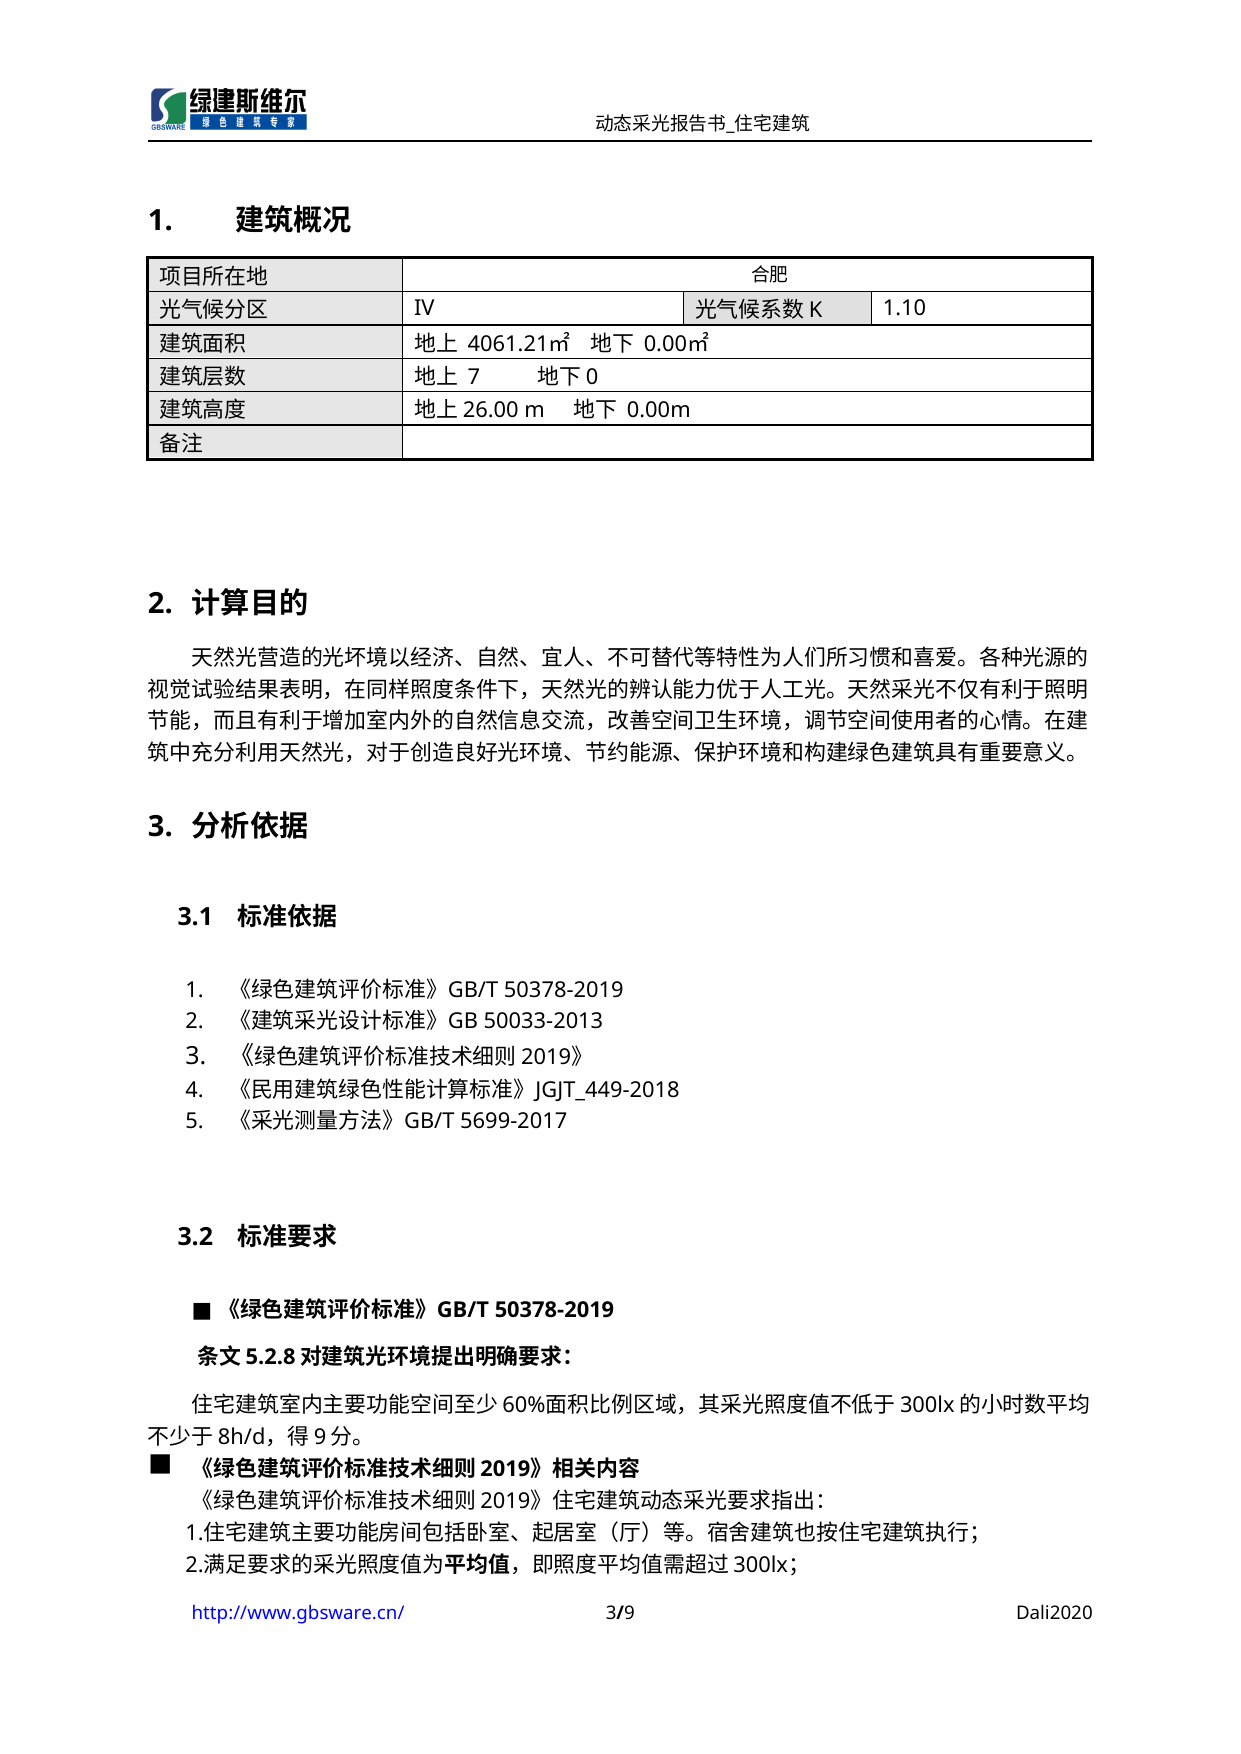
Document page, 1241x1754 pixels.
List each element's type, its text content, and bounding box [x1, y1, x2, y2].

list 《绿色建筑评价标准》GB/T 50378-2019 [185, 972, 1092, 1003]
subtitle 建筑概况 [148, 185, 1092, 250]
table_cell 地上 26.00 m 地下 0.00m [403, 392, 1091, 424]
table_cell 建筑面积 [149, 326, 402, 357]
table_cell [403, 426, 1091, 457]
table_cell 光气候系数K [684, 292, 871, 324]
list 《绿色建筑评价标准技术细则2019》相关内容 [148, 1451, 1092, 1483]
table_header 合肥 [403, 259, 1091, 291]
table_cell IV [403, 292, 683, 324]
text ■ 《绿色建筑评价标准》GB/T 50378-2019 [148, 1292, 1092, 1323]
text 《绿色建筑评价标准技术细则2019》住宅建筑动态采光要求指出： [148, 1483, 1092, 1515]
table_cell 地上 4061.21㎡ 地下 0.00㎡ [403, 326, 1091, 357]
list 《民用建筑绿色性能计算标准》JGJT_449-2018 [185, 1072, 1092, 1103]
list 《建筑采光设计标准》GB 50033-2013 [185, 1003, 1092, 1035]
table_cell 1.10 [872, 292, 1091, 324]
text 天然光营造的光坏境以经济、自然、宜人、不可替代等特性为人们所习惯和喜爱。各种光源的视觉试验结果表明，在同样照度条件下，天然光的辨认能力优于人工光。天然采光不仅有利于照明节能，而且有利于增加室内外的自然信息交流，改善空间卫生环境，调节空间使用者的心情。在建筑中充分利用天然光，对于创造良好光环境、节约能源、保护环境和构建绿色建筑具有重要意义。 [148, 640, 1092, 767]
list 《绿色建筑评价标准技术细则2019》 [185, 1035, 1092, 1072]
picture [147, 88, 308, 131]
list 《采光测量方法》GB/T 5699-2017 [185, 1103, 1092, 1135]
text 住宅建筑室内主要功能空间至少60%面积比例区域，其采光照度值不低于300lx的小时数平均不少于8h/d，得9分。 [148, 1387, 1092, 1451]
subtitle 计算目的 [148, 569, 1092, 634]
table_cell 建筑层数 [149, 359, 402, 391]
subtitle 分析依据 [148, 792, 1092, 857]
table_cell 地上 7 地下 0 [403, 359, 1091, 391]
text 条文5.2.8对建筑光环境提出明确要求： [148, 1339, 1092, 1371]
table_header 项目所在地 [149, 259, 402, 291]
subtitle 标准依据 [177, 882, 1092, 947]
table_cell 备注 [149, 426, 402, 457]
table_cell 光气候分区 [149, 292, 402, 324]
text 2.满足要求的采光照度值为平均值，即照度平均值需超过300lx； [185, 1547, 1092, 1578]
text 1.住宅建筑主要功能房间包括卧室、起居室（厅）等。宿舍建筑也按住宅建筑执行； [185, 1515, 1092, 1547]
table_cell 建筑高度 [149, 392, 402, 424]
subtitle 标准要求 [177, 1202, 1092, 1267]
